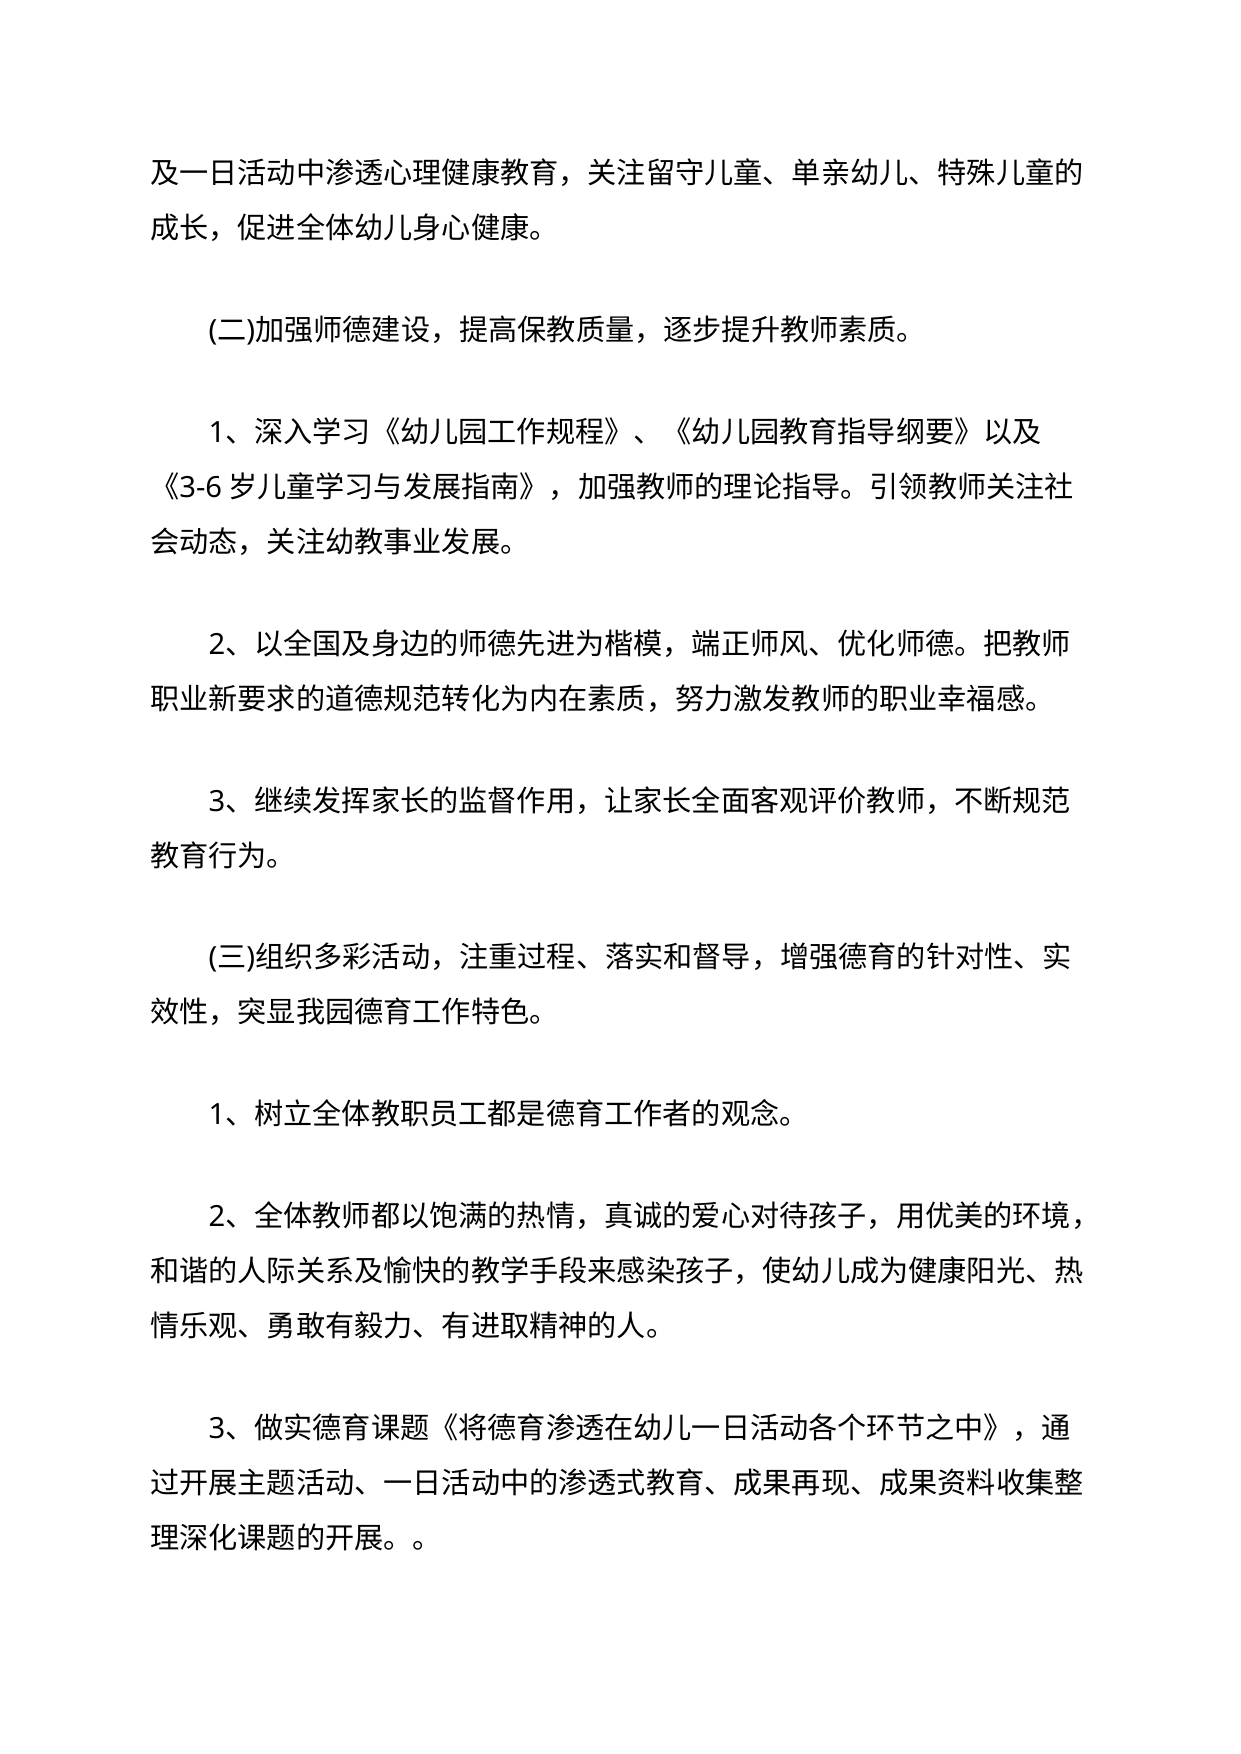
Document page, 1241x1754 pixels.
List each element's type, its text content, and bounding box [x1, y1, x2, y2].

text 2、以全国及身边的师德先进为楷模，端正师风、优化师德。把教师职业新要求的道德规范转化为内在素质，努力激发教师的职业幸福感。 [150, 620, 1090, 718]
text 3、做实德育课题《将德育渗透在幼儿一日活动各个环节之中》，通过开展主题活动、一日活动中的渗透式教育、成果再现、成果资料收集整理深化课题的开展。。 [150, 1404, 1090, 1557]
text 3、继续发挥家长的监督作用，让家长全面客观评价教师，不断规范教育行为。 [150, 777, 1090, 874]
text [150, 150, 1090, 247]
text 1、深入学习《幼儿园工作规程》、《幼儿园教育指导纲要》以及《3-6岁儿童学习与发展指南》，加强教师的理论指导。引领教师关注社会动态，关注幼教事业发展。 [150, 409, 1090, 561]
text 2、全体教师都以饱满的热情，真诚的爱心对待孩子，用优美的环境，和谐的人际关系及愉快的教学手段来感染孩子，使幼儿成为健康阳光、热情乐观、勇敢有毅力、有进取精神的人。 [150, 1193, 1090, 1345]
text 1、树立全体教职员工都是德育工作者的观念。 [150, 1091, 1090, 1133]
text (三)组织多彩活动，注重过程、落实和督导，增强德育的针对性、实效性，突显我园德育工作特色。 [150, 934, 1090, 1031]
text (二)加强师德建设，提高保教质量，逐步提升教师素质。 [150, 307, 1090, 349]
